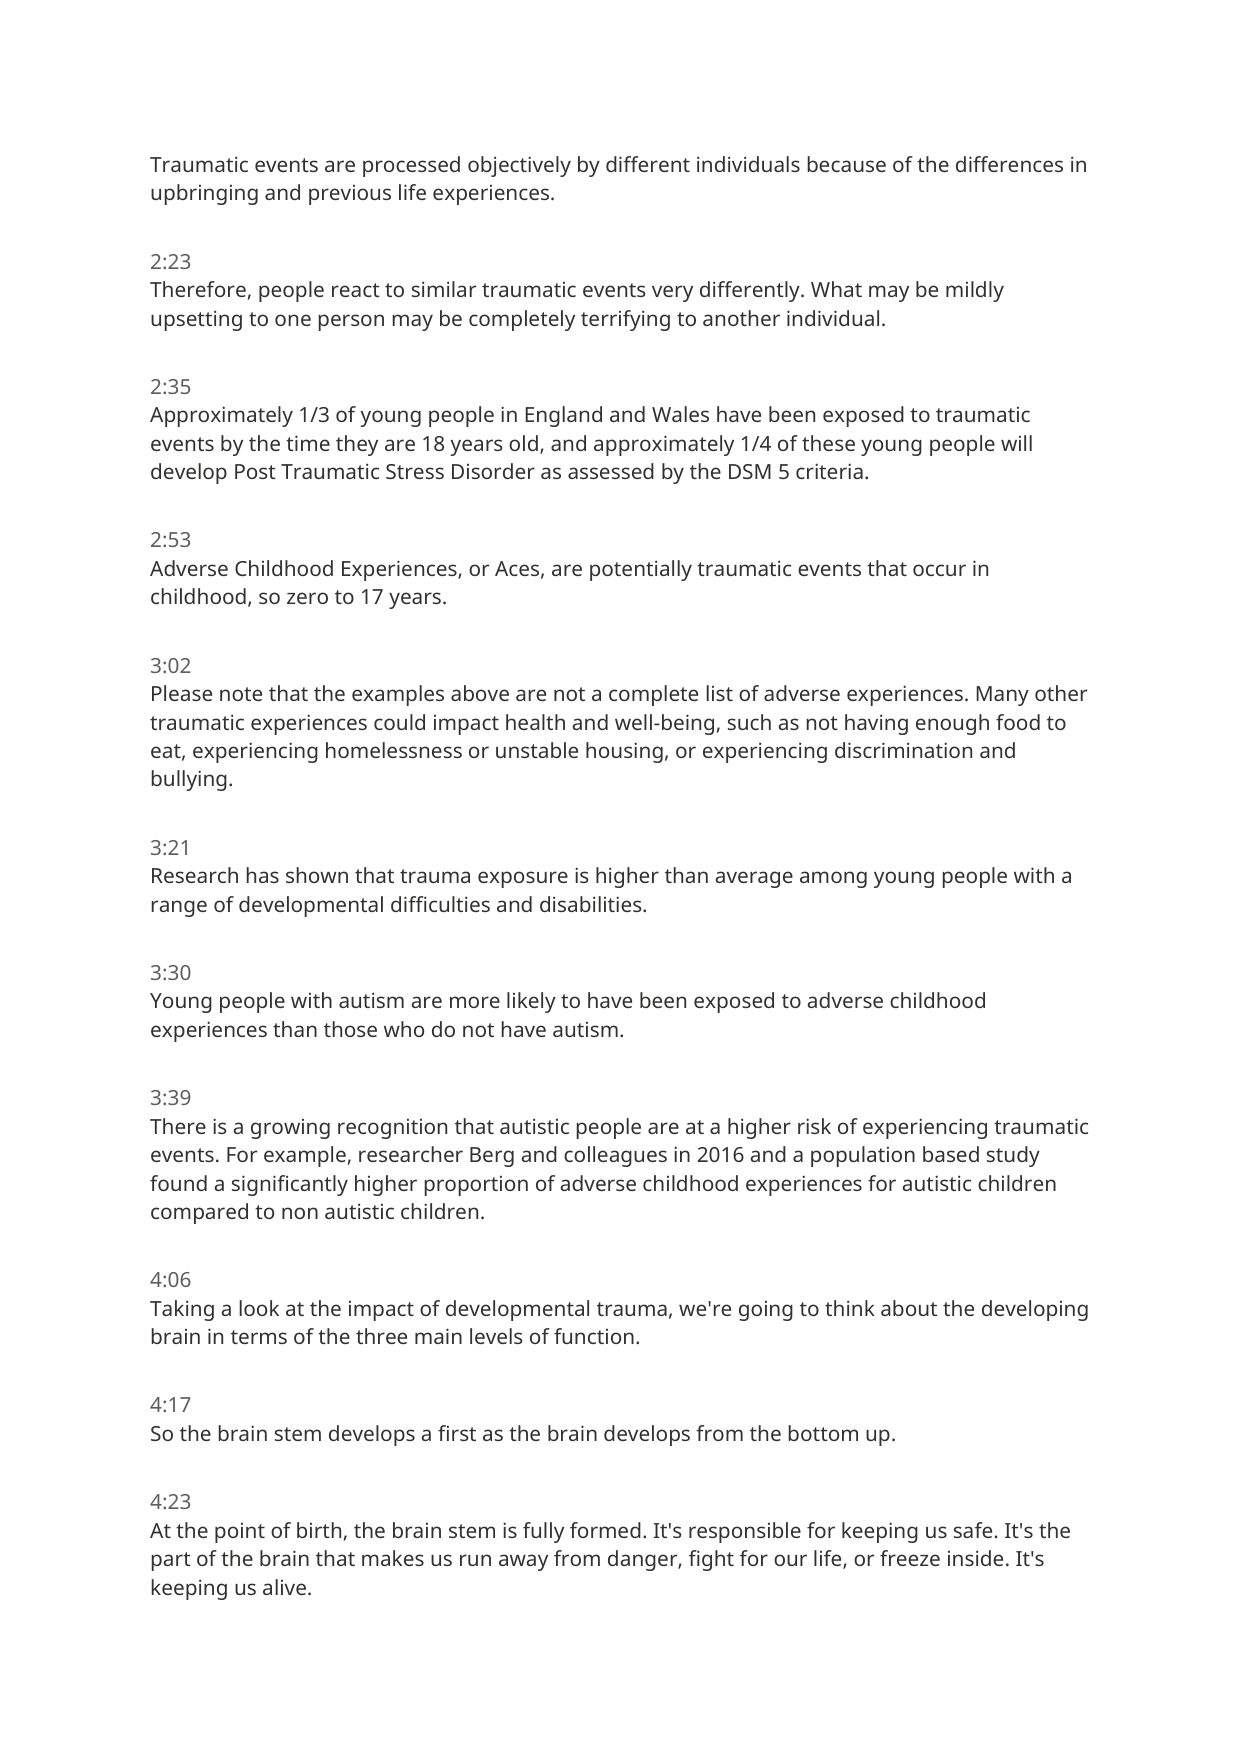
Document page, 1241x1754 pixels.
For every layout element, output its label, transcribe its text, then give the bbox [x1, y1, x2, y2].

text 4:23 At the point of birth, the brain stem is fully formed. It's responsible for keeping us safe. It's the part of the brain that makes us run away from danger, fight for our life, or freeze inside. It's keeping us alive. [150, 1459, 1090, 1601]
text 2:35 Approximately 1/3 of young people in England and Wales have been exposed to traumatic events by the time they are 18 years old, and approximately 1/4 of these young people will develop Post Traumatic Stress Disorder as assessed by the DSM 5 criteria. [150, 343, 1090, 486]
text 3:39 There is a growing recognition that autistic people are at a higher risk of experiencing traumatic events. For example, researcher Berg and colleagues in 2016 and a population based study found a significantly higher proportion of adverse childhood experiences for autistic children compared to non autistic children. [150, 1055, 1090, 1226]
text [150, 150, 1090, 207]
text 2:53 Adverse Childhood Experiences, or Aces, are potentially traumatic events that occur in childhood, so zero to 17 years. [150, 497, 1090, 611]
text 2:23 Therefore, people react to similar traumatic events very differently. What may be mildly upsetting to one person may be completely terrifying to another individual. [150, 218, 1090, 332]
text 3:30 Young people with autism are more likely to have been exposed to adverse childhood experiences than those who do not have autism. [150, 930, 1090, 1043]
text 3:02 Please note that the examples above are not a complete list of adverse experiences. Many other traumatic experiences could impact health and well-being, such as not having enough food to eat, experiencing homelessness or unstable housing, or experiencing discrimination and bullying. [150, 622, 1090, 793]
text 4:17 So the brain stem develops a first as the brain develops from the bottom up. [150, 1362, 1090, 1447]
text 3:21 Research has shown that trauma exposure is higher than average among young people with a range of developmental difficulties and disabilities. [150, 804, 1090, 918]
text 4:06 Taking a look at the impact of developmental trauma, we're going to think about the developing brain in terms of the three main levels of function. [150, 1237, 1090, 1351]
